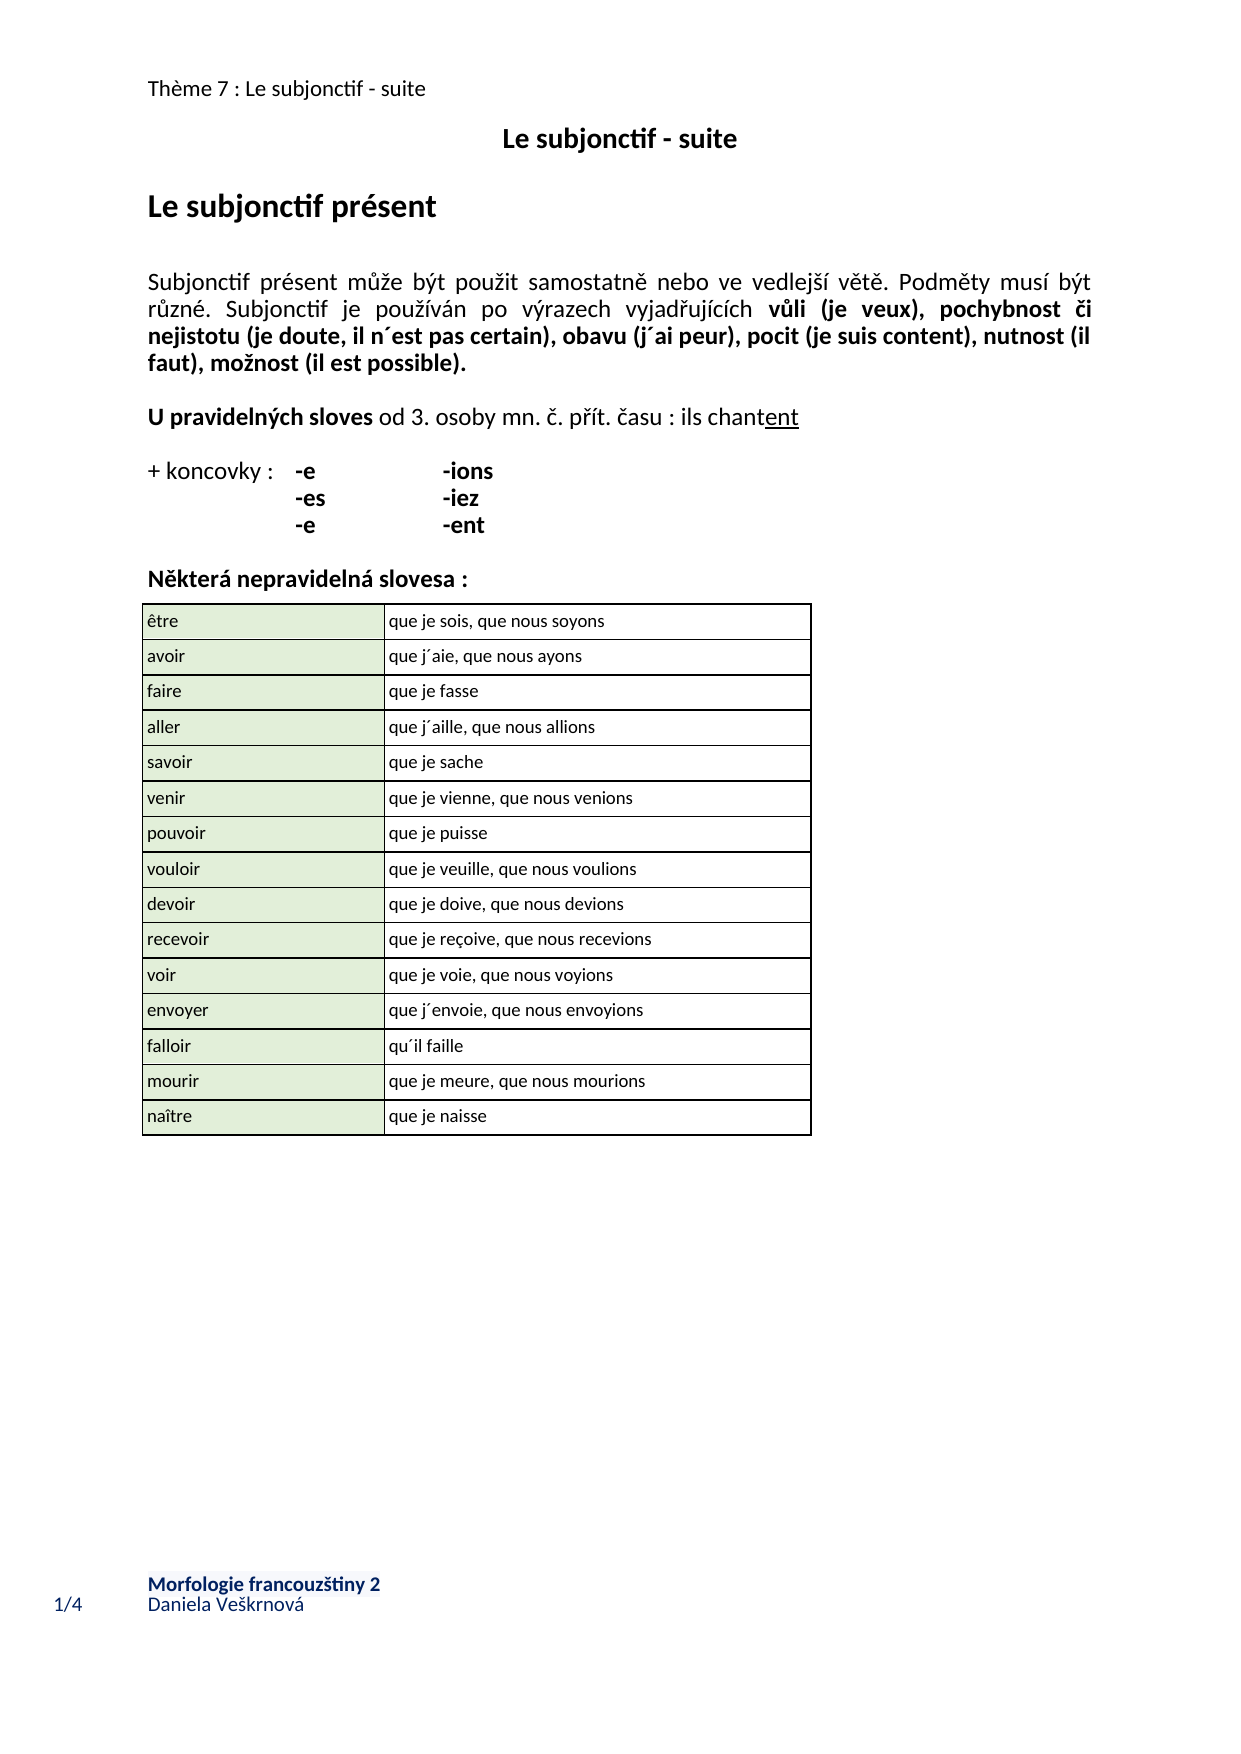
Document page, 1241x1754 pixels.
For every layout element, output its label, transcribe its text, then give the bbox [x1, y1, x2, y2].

table_cell naître [143, 1101, 384, 1134]
table_cell savoir [143, 746, 384, 780]
text Le subjonctif - suite [148, 121, 1093, 156]
table_cell que je puisse [385, 817, 810, 851]
table_cell recevoir [143, 923, 384, 957]
table_cell devoir [143, 888, 384, 922]
table_cell que je voie, que nous voyions [385, 959, 810, 993]
table_cell que j´aie, que nous ayons [385, 640, 810, 674]
text Některá nepravidelná slovesa : [148, 566, 1093, 592]
table_cell aller [143, 711, 384, 745]
table_cell que je doive, que nous devions [385, 888, 810, 922]
table_cell envoyer [143, 994, 384, 1028]
text -e -ent [148, 512, 1093, 538]
table_header être [143, 605, 384, 638]
table_cell mourir [143, 1065, 384, 1099]
table_cell que je reçoive, que nous recevions [385, 923, 810, 957]
text U pravidelných sloves od 3. osoby mn. č. přít. času : ils chantent [148, 404, 1093, 431]
table_cell que je vienne, que nous venions [385, 782, 810, 816]
text Le subjonctif présent [148, 184, 799, 226]
text + koncovky : -e -ions [148, 458, 1093, 484]
table_cell vouloir [143, 853, 384, 886]
text -es -iez [148, 484, 1093, 512]
table_cell venir [143, 782, 384, 816]
table_cell voir [143, 959, 384, 993]
table_cell pouvoir [143, 817, 384, 851]
table_cell avoir [143, 640, 384, 674]
table_cell faire [143, 676, 384, 709]
table_cell que j´envoie, que nous envoyions [385, 994, 810, 1028]
table_header que je sois, que nous soyons [385, 605, 810, 638]
table_cell que je naisse [385, 1101, 810, 1134]
table_cell que je fasse [385, 676, 810, 709]
table_cell que je meure, que nous mourions [385, 1065, 810, 1099]
table_cell qu´il faille [385, 1030, 810, 1063]
table_cell que j´aille, que nous allions [385, 711, 810, 745]
table_cell que je sache [385, 746, 810, 780]
table_cell falloir [143, 1030, 384, 1063]
table_cell que je veuille, que nous voulions [385, 853, 810, 886]
text Subjonctif présent může být použit samostatně nebo ve vedlejší větě. Podměty musí být různé. Subjonctif je používán po výrazech vyjadřujících vůli (je veux), pochybnost či nejistotu (je doute, il n´est pas certain), obavu (j´ai peur), pocit (je suis content), nutnost (il faut), možnost (il est possible). [148, 269, 1093, 377]
